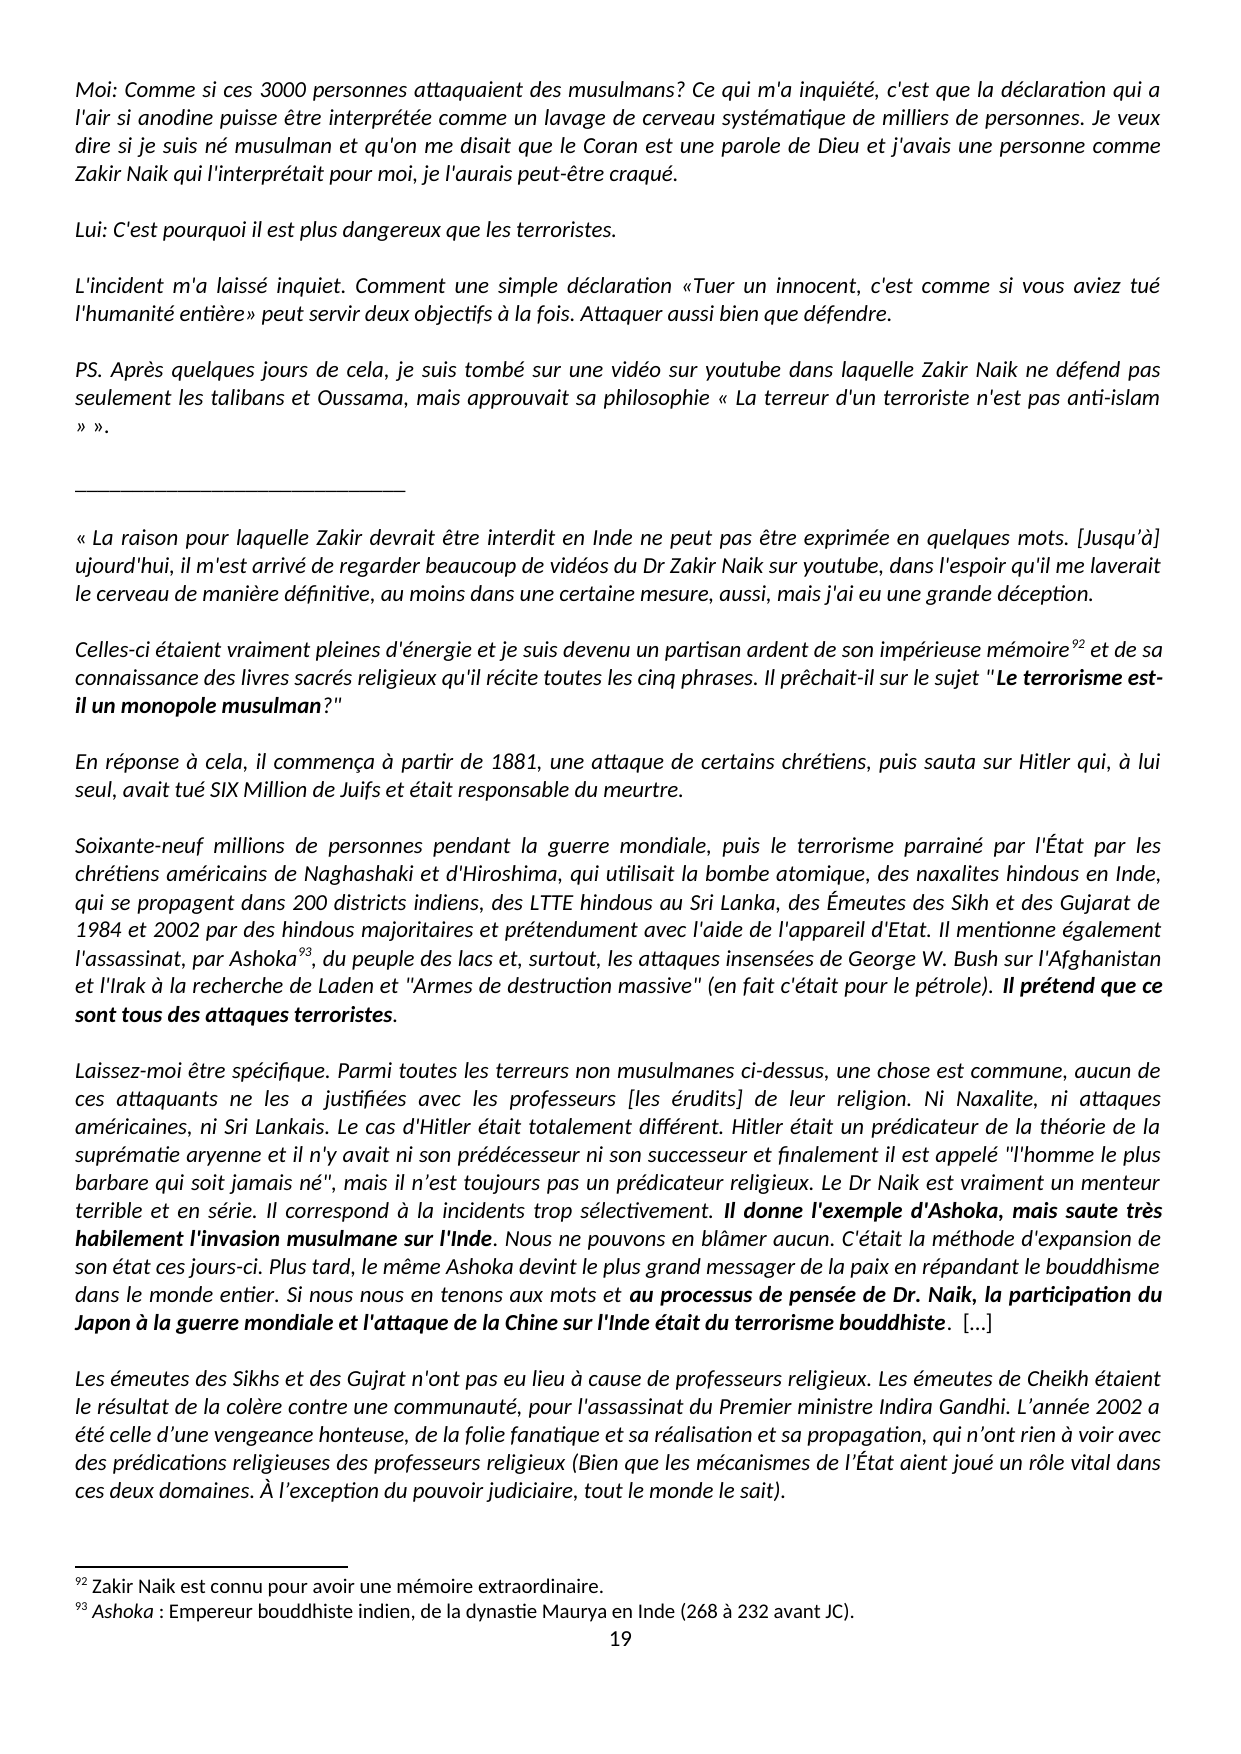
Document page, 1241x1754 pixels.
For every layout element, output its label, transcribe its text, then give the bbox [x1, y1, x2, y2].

text Lui: C'est pourquoi il est plus dangereux que les terroristes. [75, 215, 1165, 243]
text Laissez-moi être spécifique. Parmi toutes les terreurs non musulmanes ci-dessus, une chose est commune, aucun de ces attaquants ne les a justifiées avec les professeurs [les érudits] de leur religion. Ni Naxalite, ni attaques américaines, ni Sri Lankais. Le cas d'Hitler était totalement différent. Hitler était un prédicateur de la théorie de la suprématie aryenne et il n'y avait ni son prédécesseur ni son successeur et finalement il est appelé "l'homme le plus barbare qui soit jamais né", mais il n’est toujours pas un prédicateur religieux. Le Dr Naik est vraiment un menteur terrible et en série. Il correspond à la incidents trop sélectivement. Il donne l'exemple d'Ashoka, mais saute très habilement l'invasion musulmane sur l'Inde. Nous ne pouvons en blâmer aucun. C'était la méthode d'expansion de son état ces jours-ci. Plus tard, le même Ashoka devint le plus grand messager de la paix en répandant le bouddhisme dans le monde entier. Si nous nous en tenons aux mots et au processus de pensée de Dr. Naik, la participation du Japon à la guerre mondiale et l'attaque de la Chine sur l'Inde était du terrorisme bouddhiste. […] [75, 1056, 1165, 1336]
text Soixante-neuf millions de personnes pendant la guerre mondiale, puis le terrorisme parrainé par l'État par les chrétiens américains de Naghashaki et d'Hiroshima, qui utilisait la bombe atomique, des naxalites hindous en Inde, qui se propagent dans 200 districts indiens, des LTTE hindous au Sri Lanka, des Émeutes des Sikh et des Gujarat de 1984 et 2002 par des hindous majoritaires et prétendument avec l'aide de l'appareil d'Etat. Il mentionne également l'assassinat, par Ashoka, du peuple des lacs et, surtout, les attaques insensées de George W. Bush sur l'Afghanistan et l'Irak à la recherche de Laden et "Armes de destruction massive" (en fait c'était pour le pétrole). Il prétend que ce sont tous des attaques terroristes. [75, 832, 1165, 1028]
text En réponse à cela, il commença à partir de 1881, une attaque de certains chrétiens, puis sauta sur Hitler qui, à lui seul, avait tué SIX Million de Juifs et était responsable du meurtre. [75, 747, 1165, 803]
text L'incident m'a laissé inquiet. Comment une simple déclaration «Tuer un innocent, c'est comme si vous aviez tué l'humanité entière» peut servir deux objectifs à la fois. Attaquer aussi bien que défendre. [75, 271, 1165, 327]
text « La raison pour laquelle Zakir devrait être interdit en Inde ne peut pas être exprimée en quelques mots. [Jusqu’à] ujourd'hui, il m'est arrivé de regarder beaucoup de vidéos du Dr Zakir Naik sur youtube, dans l'espoir qu'il me laverait le cerveau de manière définitive, au moins dans une certaine mesure, aussi, mais j'ai eu une grande déception. [75, 523, 1165, 607]
text Les émeutes des Sikhs et des Gujrat n'ont pas eu lieu à cause de professeurs religieux. Les émeutes de Cheikh étaient le résultat de la colère contre une communauté, pour l'assassinat du Premier ministre Indira Gandhi. L’année 2002 a été celle d’une vengeance honteuse, de la folie fanatique et sa réalisation et sa propagation, qui n’ont rien à voir avec des prédications religieuses des professeurs religieux (Bien que les mécanismes de l’État aient joué un rôle vital dans ces deux domaines. À l’exception du pouvoir judiciaire, tout le monde le sait). [75, 1364, 1165, 1504]
text Celles-ci étaient vraiment pleines d'énergie et je suis devenu un partisan ardent de son impérieuse mémoire et de sa connaissance des livres sacrés religieux qu'il récite toutes les cinq phrases. Il prêchait-il sur le sujet "Le terrorisme est-il un monopole musulman?" [75, 635, 1165, 719]
text PS. Après quelques jours de cela, je suis tombé sur une vidéo sur youtube dans laquelle Zakir Naik ne défend pas seulement les talibans et Oussama, mais approuvait sa philosophie « La terreur d'un terroriste n'est pas anti-islam » ». [75, 355, 1165, 439]
text _____________________________ [75, 467, 1165, 495]
text Moi: Comme si ces 3000 personnes attaquaient des musulmans? Ce qui m'a inquiété, c'est que la déclaration qui a l'air si anodine puisse être interprétée comme un lavage de cerveau systématique de milliers de personnes. Je veux dire si je suis né musulman et qu'on me disait que le Coran est une parole de Dieu et j'avais une personne comme Zakir Naik qui l'interprétait pour moi, je l'aurais peut-être craqué. [75, 75, 1165, 187]
